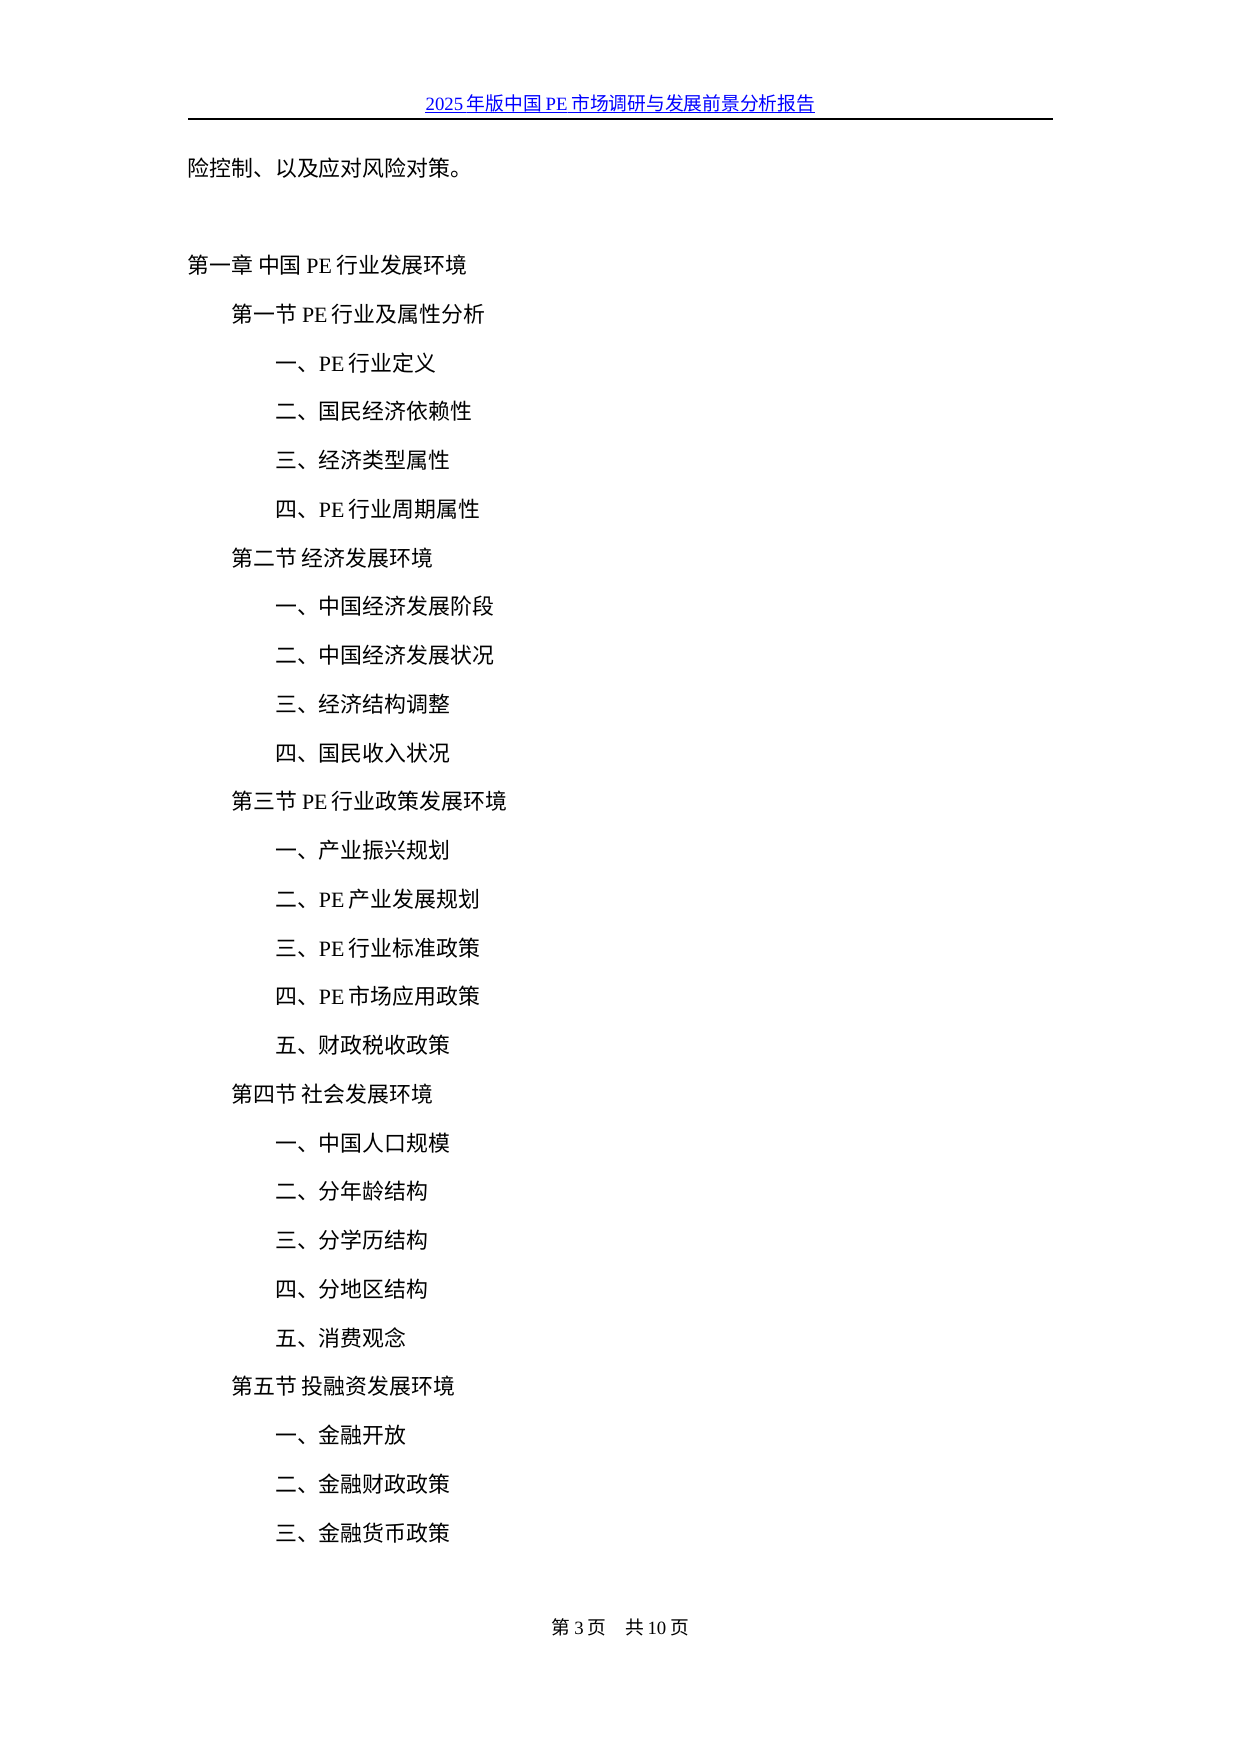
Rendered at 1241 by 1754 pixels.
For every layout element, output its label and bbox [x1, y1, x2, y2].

text [187, 150, 1053, 1548]
